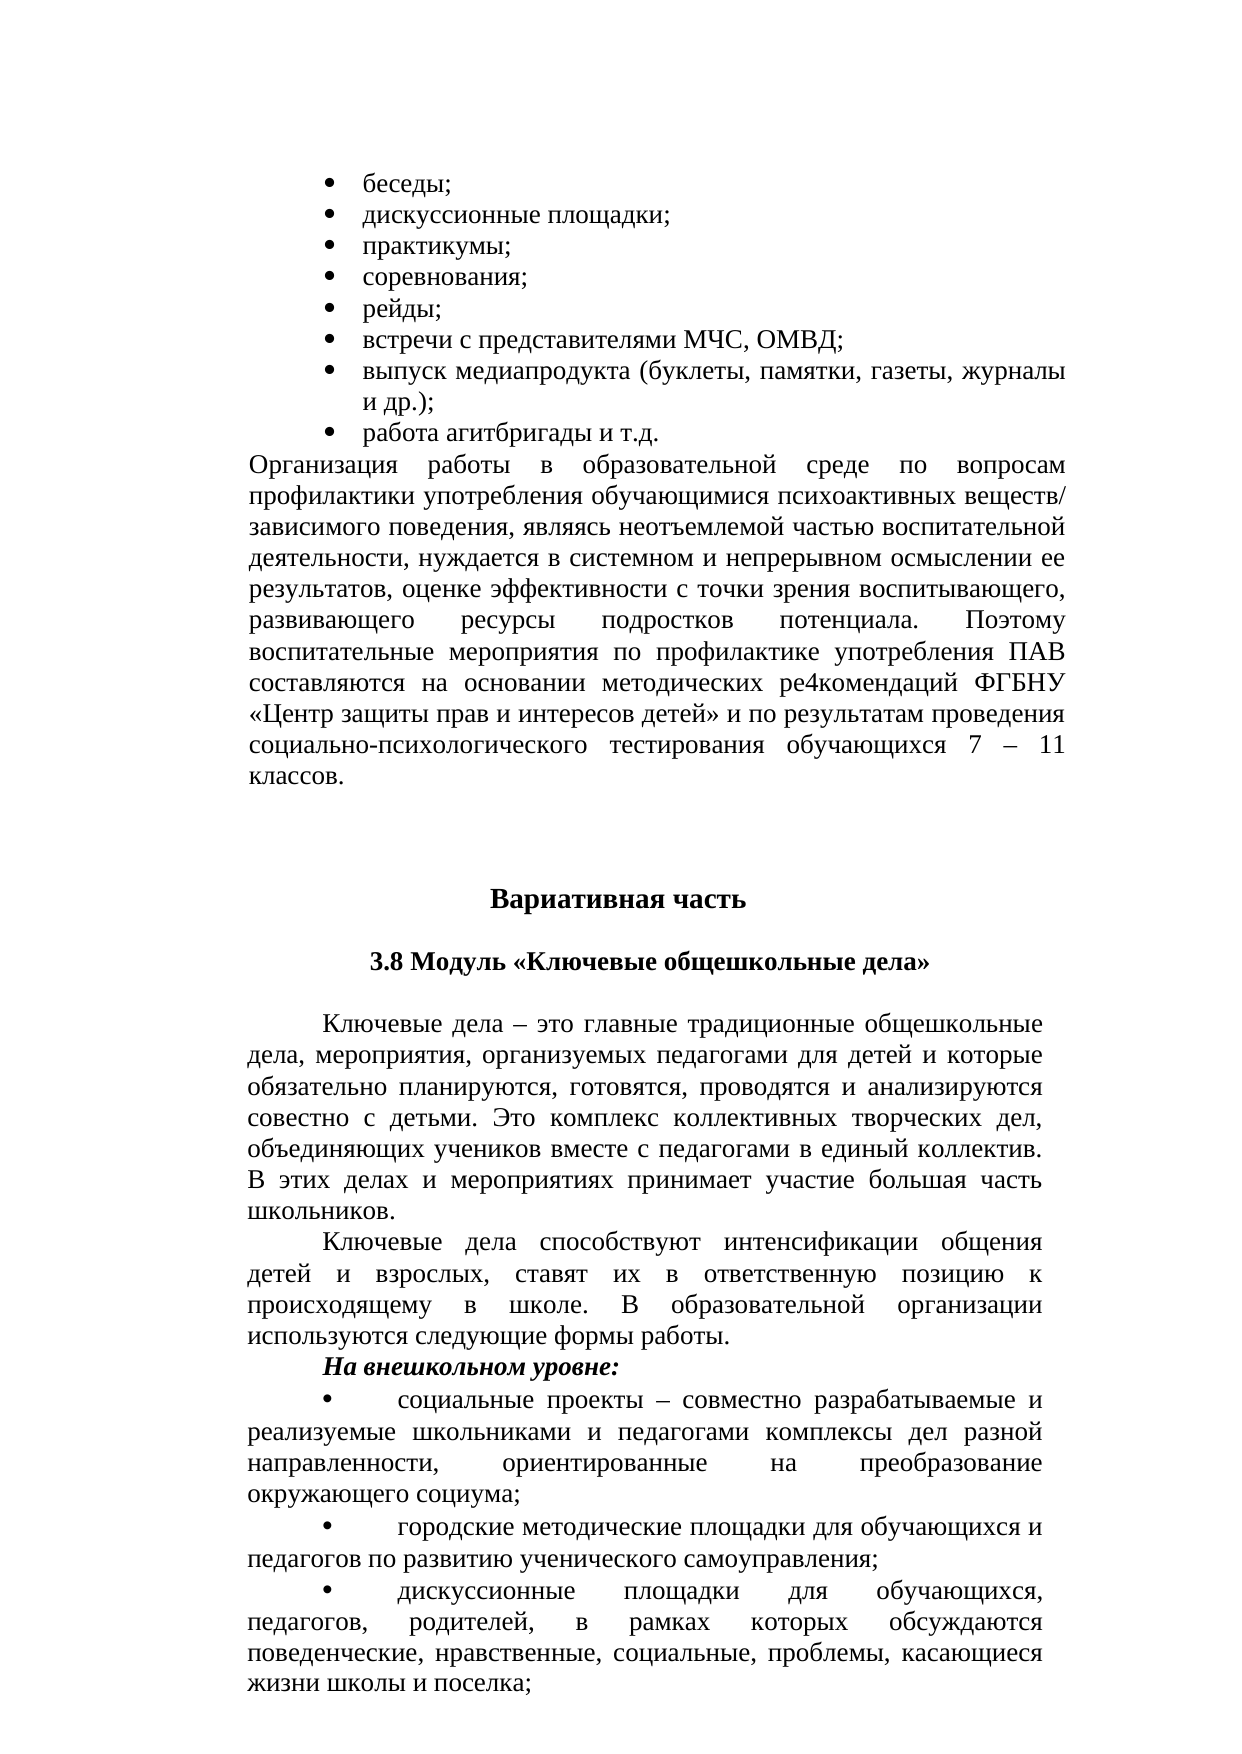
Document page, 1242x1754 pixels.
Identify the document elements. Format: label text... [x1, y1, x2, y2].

text Ключевые дела способствуют интенсификации общения детей и взрослых, ставят их в ответственную позицию к происходящему в школе. В образовательной организации используются следующие формы работы. [247, 1226, 1043, 1350]
list беседы; [325, 167, 1067, 198]
list практикумы; [325, 229, 1067, 260]
text 3.8 Модуль «Ключевые общешкольные дела» [247, 945, 1043, 976]
list городские методические площадки для обучающихся и педагогов по развитию ученического самоуправления; [247, 1508, 1044, 1573]
text Ключевые дела – это главные традиционные общешкольные дела, мероприятия, организуемых педагогами для детей и которые обязательно планируются, готовятся, проводятся и анализируются совестно с детьми. Это комплекс коллективных творческих дел, объединяющих учеников вместе с педагогами в единый коллектив. В этих делах и мероприятиях принимает участие большая часть школьников. [247, 1007, 1044, 1226]
list встречи с представителями МЧС, ОМВД; [325, 323, 1067, 354]
list выпуск медиапродукта (буклеты, памятки, газеты, журналы и др.); [325, 354, 1067, 417]
list дискуссионные площадки; [325, 198, 1067, 229]
list работа агитбригады и т.д. [325, 417, 1067, 448]
list социальные проекты – совместно разрабатываемые и реализуемые школьниками и педагогами комплексы дел разной направленности, ориентированные на преобразование окружающего социума; [247, 1381, 1043, 1508]
list дискуссионные площадки для обучающихся, педагогов, родителей, в рамках которых обсуждаются поведенческие, нравственные, социальные, проблемы, касающиеся жизни школы и поселка; [247, 1573, 1044, 1698]
list рейды; [325, 292, 1067, 323]
list соревнования; [325, 260, 1067, 292]
list Вариативная часть [322, 881, 1043, 914]
subtitle На внешкольном уровне: [322, 1351, 1067, 1381]
text Организация работы в образовательной среде по вопросам профилактики употребления обучающимися психоактивных веществ/ зависимого поведения, являясь неотъемлемой частью воспитательной деятельности, нуждается в системном и непрерывном осмыслении ее результатов, оценке эффективности с точки зрения воспитывающего, развивающего ресурсы подростков потенциала. Поэтому воспитательные мероприятия по профилактике употребления ПАВ составляются на основании методических ре4комендаций ФГБНУ «Центр защиты прав и интересов детей» и по результатам проведения социально-психологического тестирования обучающихся 7 – 11 классов. [249, 448, 1067, 818]
